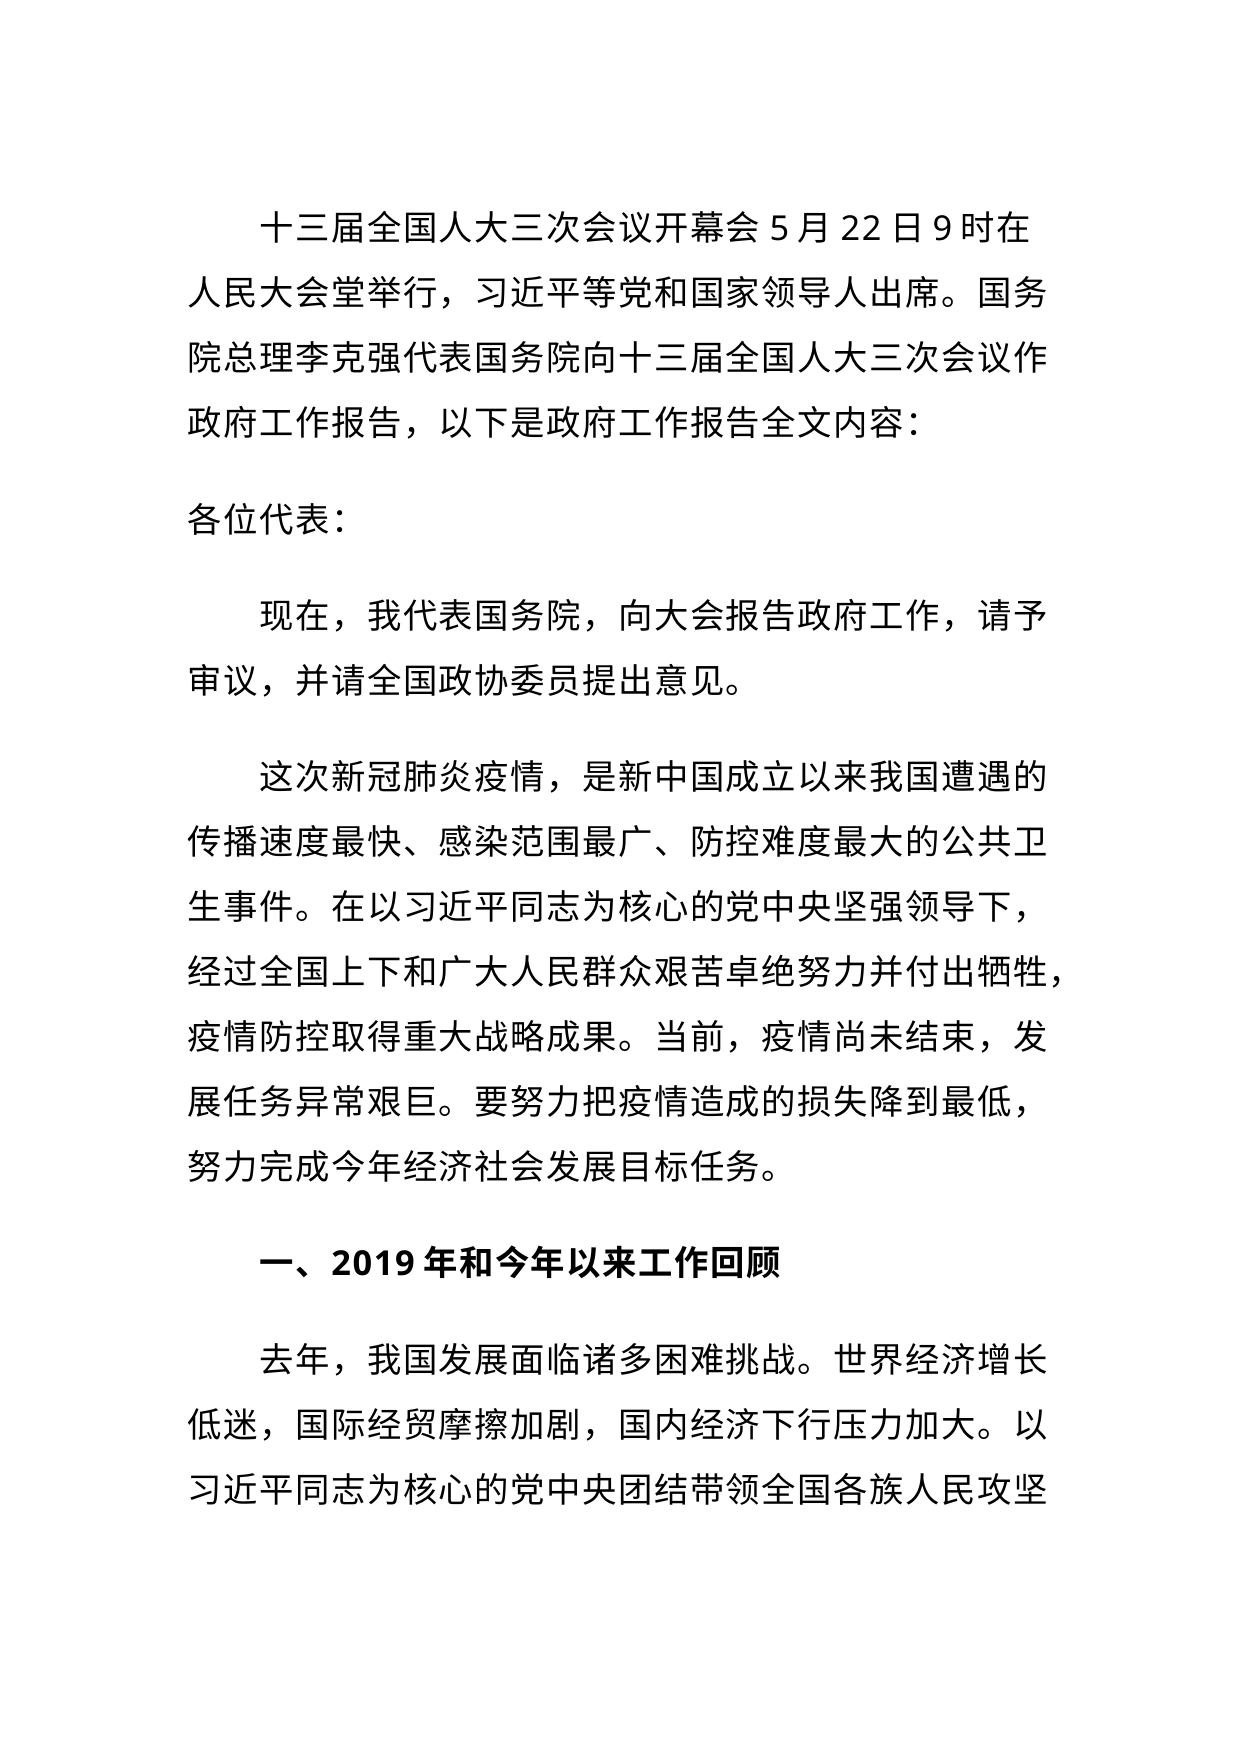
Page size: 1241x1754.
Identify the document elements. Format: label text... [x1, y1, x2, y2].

text 各位代表： [187, 484, 1053, 549]
text 一、2019年和今年以来工作回顾 [187, 1228, 1053, 1293]
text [187, 1324, 1053, 1519]
text 这次新冠肺炎疫情，是新中国成立以来我国遭遇的传播速度最快、感染范围最广、防控难度最大的公共卫生事件。在以习近平同志为核心的党中央坚强领导下，经过全国上下和广大人民群众艰苦卓绝努力并付出牺牲，疫情防控取得重大战略成果。当前，疫情尚未结束，发展任务异常艰巨。要努力把疫情造成的损失降到最低，努力完成今年经济社会发展目标任务。 [187, 742, 1053, 1197]
text 现在，我代表国务院，向大会报告政府工作，请予审议，并请全国政协委员提出意见。 [187, 581, 1053, 711]
text 十三届全国人大三次会议开幕会5月22日9时在人民大会堂举行，习近平等党和国家领导人出席。国务院总理李克强代表国务院向十三届全国人大三次会议作政府工作报告，以下是政府工作报告全文内容： [187, 193, 1053, 453]
